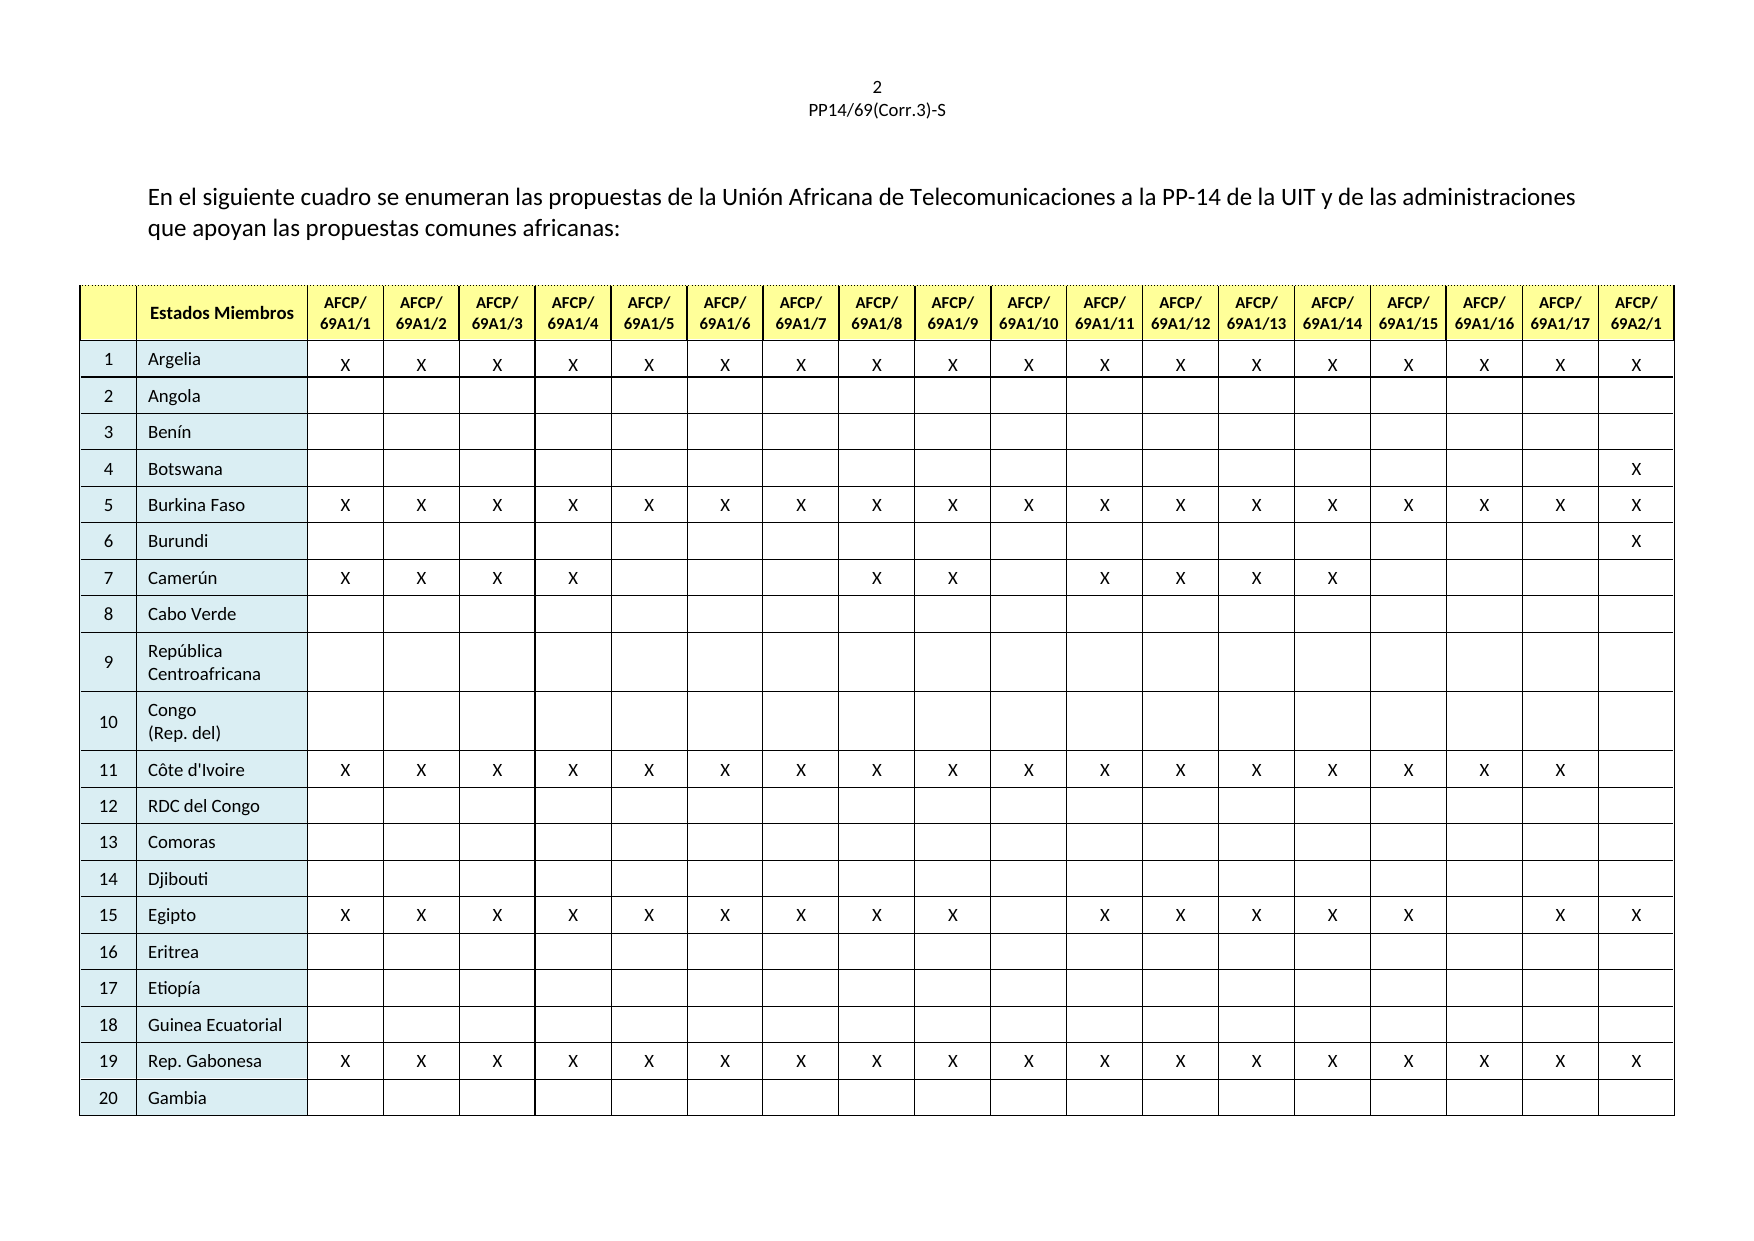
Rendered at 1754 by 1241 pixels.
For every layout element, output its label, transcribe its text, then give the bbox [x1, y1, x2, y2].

table_cell [688, 414, 762, 449]
table_cell X [763, 751, 838, 787]
table_cell [839, 523, 914, 559]
table_header AFCP/ 69A2/1 [1599, 285, 1673, 339]
table_cell [688, 523, 762, 559]
table_cell [1371, 934, 1446, 969]
table_cell X [688, 487, 762, 522]
table_cell [1371, 1080, 1446, 1115]
table_cell [1067, 523, 1142, 559]
table_cell [308, 824, 383, 860]
table_cell [1599, 860, 1674, 896]
table_cell 7 [80, 560, 136, 595]
table_cell X [688, 341, 762, 376]
table_cell Etiopía [137, 970, 307, 1006]
table_cell [763, 560, 838, 595]
table_cell [612, 560, 687, 595]
table_cell X [460, 751, 534, 787]
table_cell [1371, 692, 1446, 750]
table_cell [1599, 413, 1674, 449]
table_cell [1447, 414, 1522, 449]
table_cell [612, 596, 687, 632]
table_cell [612, 523, 687, 559]
table_cell [763, 692, 838, 750]
table_cell [991, 596, 1066, 632]
table_cell [1523, 824, 1598, 860]
table_cell [1295, 824, 1370, 860]
table_cell [1219, 378, 1294, 413]
table_cell [1067, 788, 1142, 823]
table_cell [1219, 824, 1294, 860]
table_cell Camerún [137, 560, 307, 595]
table_cell [1143, 378, 1218, 413]
table_cell [1523, 1007, 1598, 1042]
table_cell Côte d'Ivoire [137, 751, 307, 787]
table_cell [1447, 450, 1522, 486]
table_cell 1 [80, 341, 136, 376]
table_cell [536, 1080, 611, 1115]
table_cell [915, 824, 990, 860]
table_cell X [612, 487, 687, 522]
table_cell [460, 378, 534, 413]
table_cell [915, 378, 990, 413]
table_header AFCP/ 69A1/2 [383, 285, 459, 339]
table_cell X [763, 487, 838, 522]
table_cell [839, 633, 914, 691]
table_cell X [688, 751, 762, 787]
table_cell [1143, 934, 1218, 969]
table_cell [763, 824, 838, 860]
table_cell Burundi [137, 523, 307, 559]
table_cell Benín [137, 414, 307, 449]
table_cell X [1599, 486, 1674, 522]
table_cell [839, 824, 914, 860]
table_cell [763, 934, 838, 969]
table_cell X [1143, 341, 1218, 376]
table_cell Burkina Faso [137, 487, 307, 522]
table_cell [915, 861, 990, 896]
table_cell X [536, 1043, 611, 1078]
table_cell X [1143, 487, 1218, 522]
table_cell [839, 414, 914, 449]
table_cell [688, 824, 762, 860]
table_cell [1447, 897, 1522, 933]
table_cell [1599, 1079, 1674, 1115]
table_cell [1295, 633, 1370, 691]
table_cell [763, 378, 838, 413]
table_cell [763, 633, 838, 691]
table_cell X [763, 341, 838, 376]
table_cell [688, 560, 762, 595]
table_header AFCP/ 69A1/14 [1295, 285, 1370, 339]
table_cell [1599, 823, 1674, 860]
table_cell X [915, 751, 990, 787]
table_cell X [1219, 751, 1294, 787]
table_cell [308, 1007, 383, 1042]
table_cell [763, 1007, 838, 1042]
table_cell [991, 970, 1066, 1006]
table_cell [460, 824, 534, 860]
table_cell [839, 934, 914, 969]
table_cell [1599, 376, 1674, 413]
table_cell [536, 378, 611, 413]
table_cell X [1143, 897, 1218, 933]
table_cell [1219, 450, 1294, 486]
table_cell 17 [80, 970, 136, 1006]
table_cell X [1295, 897, 1370, 933]
table_cell [1067, 824, 1142, 860]
table_cell [688, 1080, 762, 1115]
table_cell X [1371, 341, 1446, 376]
table_header AFCP/ 69A1/9 [915, 285, 991, 339]
table_cell [915, 523, 990, 559]
table_cell X [1067, 897, 1142, 933]
table_cell [1599, 632, 1674, 691]
table_cell [1143, 1080, 1218, 1115]
table_cell [763, 450, 838, 486]
table_cell X [460, 897, 534, 933]
table_cell [1295, 970, 1370, 1006]
table_cell [536, 692, 611, 750]
table_cell X [1523, 751, 1598, 787]
table_cell X [1599, 341, 1674, 376]
table_cell X [1523, 897, 1598, 933]
table_cell X [536, 487, 611, 522]
table_cell [1447, 1080, 1522, 1115]
table_cell 19 [80, 1043, 136, 1078]
table_cell [308, 523, 383, 559]
table_cell X [1219, 1043, 1294, 1078]
table_cell 16 [80, 934, 136, 969]
table_cell X [1067, 1043, 1142, 1078]
table_cell [1371, 633, 1446, 691]
table_cell [1067, 970, 1142, 1006]
table_header AFCP/ 69A1/17 [1523, 285, 1598, 339]
table_cell [1143, 596, 1218, 632]
table_cell [1447, 596, 1522, 632]
table_cell [763, 523, 838, 559]
table_cell [1143, 414, 1218, 449]
table_cell X [308, 897, 383, 933]
table_cell [1371, 596, 1446, 632]
table_cell [612, 1007, 687, 1042]
table_cell [1599, 933, 1674, 969]
table_cell [991, 633, 1066, 691]
table_cell X [1219, 560, 1294, 595]
table_cell [1371, 1007, 1446, 1042]
table_cell [1599, 595, 1674, 632]
table_header AFCP/ 69A1/16 [1446, 285, 1522, 339]
table_cell [612, 861, 687, 896]
table_cell [1371, 450, 1446, 486]
table_cell [1523, 788, 1598, 823]
table_cell X [384, 897, 459, 933]
table_cell X [308, 1043, 383, 1078]
table_cell [1523, 450, 1598, 486]
table_cell X [688, 897, 762, 933]
table_cell [1447, 692, 1522, 750]
table_cell X [612, 1043, 687, 1078]
table_header AFCP/ 69A1/5 [611, 285, 687, 339]
table_cell 20 [80, 1080, 136, 1115]
table_cell 12 [80, 788, 136, 823]
table_cell X [991, 1043, 1066, 1078]
table_cell X [460, 341, 534, 376]
table_cell [1447, 1007, 1522, 1042]
table_cell [384, 970, 459, 1006]
table_cell [991, 788, 1066, 823]
table_cell X [308, 487, 383, 522]
table_cell [1067, 633, 1142, 691]
table_cell 18 [80, 1007, 136, 1042]
table_cell [1067, 414, 1142, 449]
table_cell [308, 861, 383, 896]
table_cell [1295, 596, 1370, 632]
table_cell Eritrea [137, 934, 307, 969]
table_cell [1295, 1007, 1370, 1042]
table_cell [384, 450, 459, 486]
table_cell [1295, 934, 1370, 969]
table_cell 5 [80, 487, 136, 522]
table_cell Gambia [137, 1080, 307, 1115]
table_cell [1219, 788, 1294, 823]
table_cell [1219, 1080, 1294, 1115]
table_cell [1219, 414, 1294, 449]
table_cell [1143, 861, 1218, 896]
table_cell [1219, 934, 1294, 969]
table_cell [1295, 378, 1370, 413]
table_cell X [1371, 487, 1446, 522]
table_cell [384, 414, 459, 449]
table_header AFCP/ 69A1/10 [992, 285, 1066, 339]
table_cell X [1447, 751, 1522, 787]
table_cell [1295, 692, 1370, 750]
table_cell X [612, 897, 687, 933]
table_header AFCP/ 69A1/13 [1219, 285, 1294, 339]
table_cell [839, 861, 914, 896]
table_cell [991, 692, 1066, 750]
table_cell X [915, 897, 990, 933]
table_header AFCP/ 69A1/15 [1371, 285, 1445, 339]
table_cell [1143, 788, 1218, 823]
table_cell [1219, 861, 1294, 896]
table_cell [839, 1007, 914, 1042]
table_cell [1295, 788, 1370, 823]
table_cell [460, 861, 534, 896]
table_cell X [688, 1043, 762, 1078]
table_cell X [1295, 560, 1370, 595]
table_cell Comoras [137, 824, 307, 860]
table_cell [1523, 1080, 1598, 1115]
table_cell X [460, 1043, 534, 1078]
table_cell [460, 596, 534, 632]
table_cell X [991, 341, 1066, 376]
table_cell [308, 1080, 383, 1115]
table_cell [1219, 596, 1294, 632]
table_cell [991, 414, 1066, 449]
table_cell [1447, 934, 1522, 969]
table_cell X [384, 751, 459, 787]
table_cell República Centroafricana [137, 633, 307, 691]
table_cell [308, 596, 383, 632]
table_cell [991, 378, 1066, 413]
table_cell [1523, 378, 1598, 413]
table_cell [991, 861, 1066, 896]
table_cell [1067, 450, 1142, 486]
table_cell [839, 692, 914, 750]
table_cell [1523, 523, 1598, 559]
table_cell [991, 523, 1066, 559]
table_cell [1523, 970, 1598, 1006]
table_cell [1067, 861, 1142, 896]
table_cell X [1067, 341, 1142, 376]
table_cell 3 [80, 414, 136, 449]
table_cell [384, 788, 459, 823]
table_cell X [1523, 341, 1598, 376]
table_header AFCP/ 69A1/3 [459, 285, 535, 339]
table_cell X [991, 751, 1066, 787]
table_cell X [991, 487, 1066, 522]
table_cell [839, 596, 914, 632]
table_cell [308, 633, 383, 691]
table_header AFCP/ 69A1/11 [1067, 285, 1142, 339]
table_cell [991, 897, 1066, 933]
table_cell [612, 1080, 687, 1115]
table_cell [308, 450, 383, 486]
table_cell X [1371, 751, 1446, 787]
table_cell X [839, 560, 914, 595]
table_cell [688, 692, 762, 750]
table_cell [1371, 861, 1446, 896]
table_cell [612, 934, 687, 969]
table_cell [915, 934, 990, 969]
table_header AFCP/ 69A1/7 [764, 285, 838, 339]
table_cell [839, 970, 914, 1006]
table_cell [536, 1007, 611, 1042]
table_cell Rep. Gabonesa [137, 1043, 307, 1078]
table_cell [688, 450, 762, 486]
table_cell [1143, 1007, 1218, 1042]
table_cell [915, 450, 990, 486]
table_cell X [384, 487, 459, 522]
table_cell X [308, 560, 383, 595]
table_cell X [536, 341, 611, 376]
table_cell [688, 970, 762, 1006]
table_cell Congo (Rep. del) [137, 692, 307, 750]
table_cell [1447, 824, 1522, 860]
table_cell [536, 596, 611, 632]
table_cell [1447, 633, 1522, 691]
table_cell [384, 1007, 459, 1042]
table_cell [460, 934, 534, 969]
table_cell [1523, 934, 1598, 969]
table_cell X [1067, 751, 1142, 787]
table_cell [763, 788, 838, 823]
table_cell [384, 824, 459, 860]
table_cell X [1295, 751, 1370, 787]
table_cell X [1447, 1043, 1522, 1078]
table_cell 4 [80, 450, 136, 486]
table_cell [308, 378, 383, 413]
table_cell [991, 824, 1066, 860]
table_cell X [1371, 1043, 1446, 1078]
table_cell X [1599, 896, 1674, 933]
table_cell [839, 378, 914, 413]
table_cell [1523, 560, 1598, 595]
table_cell Cabo Verde [137, 596, 307, 632]
table_cell [1143, 692, 1218, 750]
table_cell [1371, 824, 1446, 860]
table_cell [536, 934, 611, 969]
table_cell [688, 596, 762, 632]
table_header AFCP/ 69A1/1 [308, 285, 383, 339]
table_cell [839, 788, 914, 823]
table_cell [763, 970, 838, 1006]
table_cell [308, 970, 383, 1006]
table_cell X [460, 560, 534, 595]
table_cell [612, 970, 687, 1006]
table_cell Guinea Ecuatorial [137, 1007, 307, 1042]
table_cell [536, 970, 611, 1006]
table_cell X [839, 751, 914, 787]
table_cell [384, 633, 459, 691]
table_cell 10 [80, 692, 136, 750]
table_cell [460, 970, 534, 1006]
table_cell [1219, 970, 1294, 1006]
table_cell [839, 450, 914, 486]
table_cell [1371, 378, 1446, 413]
table_cell X [915, 341, 990, 376]
table_cell [1371, 414, 1446, 449]
table_cell [460, 1007, 534, 1042]
table_cell [308, 788, 383, 823]
table_cell X [536, 751, 611, 787]
table_cell [460, 1080, 534, 1115]
table_cell [1295, 523, 1370, 559]
table_cell [536, 824, 611, 860]
table_cell [1067, 1007, 1142, 1042]
table_cell [915, 692, 990, 750]
table_cell [763, 1080, 838, 1115]
table_header AFCP/ 69A1/6 [687, 285, 763, 339]
table_cell [612, 692, 687, 750]
table_cell X [1295, 341, 1370, 376]
table_cell X [1599, 522, 1674, 559]
table_cell [763, 596, 838, 632]
table_cell [384, 692, 459, 750]
table_cell [1371, 523, 1446, 559]
table_cell [612, 414, 687, 449]
table_cell [1143, 450, 1218, 486]
table_cell [384, 596, 459, 632]
table_cell [1143, 523, 1218, 559]
table_cell 13 [80, 824, 136, 860]
table_cell X [1295, 487, 1370, 522]
table_cell [688, 633, 762, 691]
table_cell [1371, 560, 1446, 595]
table_cell [1295, 1080, 1370, 1115]
table_cell X [915, 1043, 990, 1078]
table_cell [536, 633, 611, 691]
table_cell X [308, 751, 383, 787]
table_cell [915, 414, 990, 449]
table_cell [1599, 1006, 1674, 1042]
table_cell [460, 450, 534, 486]
table_cell [1067, 596, 1142, 632]
table_cell 6 [80, 523, 136, 559]
table_cell [612, 378, 687, 413]
table_cell [688, 788, 762, 823]
table_cell X [839, 897, 914, 933]
table_cell X [763, 1043, 838, 1078]
table_cell [991, 1080, 1066, 1115]
table_cell [460, 633, 534, 691]
table_header AFCP/ 69A1/4 [536, 285, 610, 339]
table_cell [991, 450, 1066, 486]
table_cell X [1447, 487, 1522, 522]
table_cell [308, 414, 383, 449]
table_cell Djibouti [137, 861, 307, 896]
text En el siguiente cuadro se enumeran las propuestas de la Unión Africana de Telecomunicaciones a la PP-14 de la UIT y de las administraciones que apoyan las propuestas comunes africanas: [148, 181, 1606, 242]
table_cell X [1599, 449, 1674, 486]
table_cell Egipto [137, 897, 307, 933]
table_cell [536, 788, 611, 823]
table_cell [1143, 824, 1218, 860]
table_cell [460, 523, 534, 559]
table_cell [688, 861, 762, 896]
table_cell 11 [80, 751, 136, 787]
table_cell [384, 934, 459, 969]
table_cell X [1219, 897, 1294, 933]
table_header AFCP/ 69A1/8 [839, 285, 915, 339]
table_cell [688, 1007, 762, 1042]
table_cell [915, 633, 990, 691]
table_cell 9 [80, 633, 136, 691]
table_cell [1067, 1080, 1142, 1115]
table_cell [1219, 1007, 1294, 1042]
table_cell Argelia [137, 341, 307, 376]
table_cell X [839, 1043, 914, 1078]
table_cell [536, 450, 611, 486]
table_cell X [384, 341, 459, 376]
table_cell [763, 861, 838, 896]
table_cell 8 [80, 596, 136, 632]
table_cell X [1143, 751, 1218, 787]
table_cell [1143, 970, 1218, 1006]
table_cell [1599, 969, 1674, 1006]
table_cell 14 [80, 861, 136, 896]
table_cell Angola [137, 378, 307, 413]
table_cell [991, 560, 1066, 595]
table_cell X [1599, 1042, 1674, 1078]
table_cell [1523, 414, 1598, 449]
table_cell X [763, 897, 838, 933]
table_cell X [1067, 560, 1142, 595]
table_cell X [1447, 341, 1522, 376]
table_cell [1143, 633, 1218, 691]
table_cell 2 [80, 377, 136, 413]
table_cell X [308, 341, 383, 376]
table_cell [1523, 596, 1598, 632]
table_cell X [915, 487, 990, 522]
table_cell X [384, 1043, 459, 1078]
table_cell [612, 824, 687, 860]
table_cell X [915, 560, 990, 595]
table_cell X [839, 487, 914, 522]
table_cell [1219, 633, 1294, 691]
table_cell [1447, 560, 1522, 595]
table_cell [1371, 788, 1446, 823]
table_cell [460, 692, 534, 750]
table_cell [991, 934, 1066, 969]
table_cell [384, 378, 459, 413]
table_cell [1219, 523, 1294, 559]
table_cell [536, 414, 611, 449]
table_header [81, 285, 137, 339]
table_cell [384, 523, 459, 559]
table_cell [612, 450, 687, 486]
table_cell X [1295, 1043, 1370, 1078]
table_cell [612, 633, 687, 691]
table_cell [1599, 787, 1674, 823]
table_cell [1447, 378, 1522, 413]
table_cell [308, 692, 383, 750]
table_cell X [1523, 1043, 1598, 1078]
table_cell [384, 1080, 459, 1115]
table_cell X [460, 487, 534, 522]
table_cell X [612, 751, 687, 787]
table_cell [1067, 934, 1142, 969]
table_cell [915, 596, 990, 632]
table_cell [308, 934, 383, 969]
table_cell [460, 414, 534, 449]
table_cell [915, 788, 990, 823]
table_cell [915, 970, 990, 1006]
table_cell [612, 788, 687, 823]
table_cell [763, 414, 838, 449]
table_cell X [1143, 560, 1218, 595]
table_cell [1371, 970, 1446, 1006]
table_cell [1599, 559, 1674, 595]
table_cell X [1067, 487, 1142, 522]
table_cell X [612, 341, 687, 376]
table_cell X [1219, 341, 1294, 376]
table_cell X [1143, 1043, 1218, 1078]
table_cell X [1523, 487, 1598, 522]
table_cell X [839, 341, 914, 376]
table_cell [536, 861, 611, 896]
table_cell [1447, 861, 1522, 896]
table_cell [688, 934, 762, 969]
table_cell X [1219, 487, 1294, 522]
table_cell [915, 1080, 990, 1115]
table_header AFCP/ 69A1/12 [1143, 285, 1218, 339]
table_cell [1295, 861, 1370, 896]
table_cell X [536, 897, 611, 933]
table_header Estados Miembros [137, 285, 307, 339]
table_cell [1295, 450, 1370, 486]
table_cell Botswana [137, 450, 307, 486]
table_cell [1295, 414, 1370, 449]
table_cell [991, 1007, 1066, 1042]
table_cell [1067, 378, 1142, 413]
table_cell [839, 1080, 914, 1115]
table_cell [1447, 523, 1522, 559]
table_cell [1523, 633, 1598, 691]
table_cell [915, 1007, 990, 1042]
table_cell RDC del Congo [137, 788, 307, 823]
table_cell [1523, 861, 1598, 896]
table_cell 15 [80, 897, 136, 933]
table_cell [1447, 788, 1522, 823]
table_cell [460, 788, 534, 823]
table_cell X [1371, 897, 1446, 933]
table_cell [384, 861, 459, 896]
table_cell [1523, 692, 1598, 750]
table_cell [688, 378, 762, 413]
table_cell [536, 523, 611, 559]
table_cell [1599, 691, 1674, 750]
table_cell [1219, 692, 1294, 750]
table_cell X [384, 560, 459, 595]
table_cell [1447, 970, 1522, 1006]
table_cell [1599, 750, 1674, 787]
table_cell X [536, 560, 611, 595]
table_cell [1067, 692, 1142, 750]
